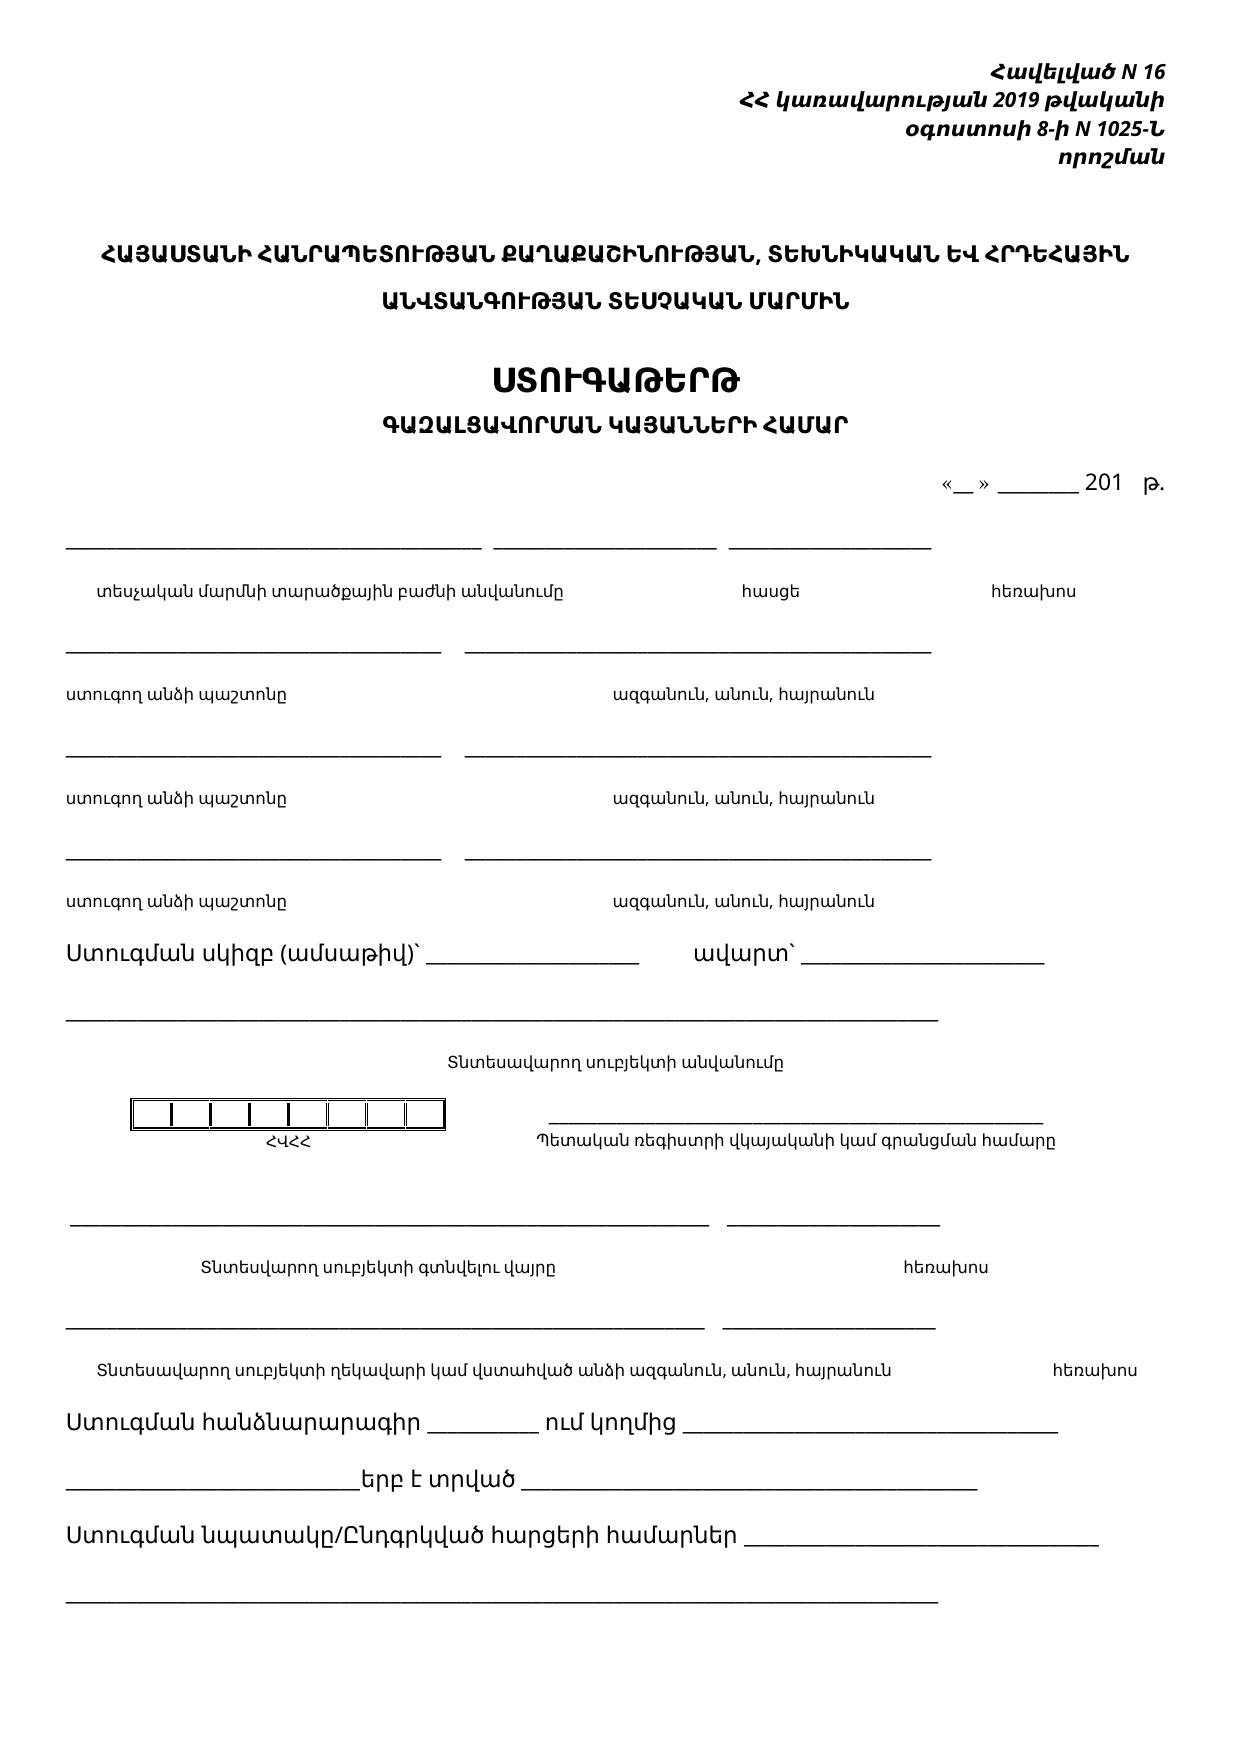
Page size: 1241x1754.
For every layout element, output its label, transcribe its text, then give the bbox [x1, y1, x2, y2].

text օգոստոսի 8-ի N 1025-Ն որոշման [816, 114, 1165, 171]
text ԳԱԶԱԼՑԱՎՈՐՄԱՆ ԿԱՅԱՆՆԵՐԻ ՀԱՄԱՐ [66, 409, 1165, 440]
table_header ՀՎՀՀ [108, 1098, 469, 1152]
text Հավելված N 16 [816, 57, 1165, 85]
text _______________________________________________________________ _____________________ [66, 1199, 1165, 1230]
text ______________________________________________________________________________________ [66, 994, 1165, 1025]
subtitle ՍՏՈՒԳԱԹԵՐԹ [66, 357, 1165, 403]
text ՀԱՅԱՍՏԱՆԻ ՀԱՆՐԱՊԵՏՈՒԹՅԱՆ ՔԱՂԱՔԱՇԻՆՈՒԹՅԱՆ, ՏԵԽՆԻԿԱԿԱՆ ԵՎ ՀՐԴԵՀԱՅԻՆ ԱՆՎՏԱՆԳՈՒԹՅԱՆ ՏԵՍՉԱԿԱՆ ՄԱՐՄԻՆ [66, 238, 1165, 317]
text _____________________________երբ է տրված _____________________________________________ [66, 1463, 1165, 1494]
text ______________________________________________________________________________________ [66, 1576, 1165, 1607]
text Ստուգման hանձնարարագիր ___________ ում կողմից _____________________________________ [66, 1406, 1165, 1437]
text Ստուգման սկիզբ (ամսաթիվ)` _____________________ ավարտ` ________________________ [66, 937, 1165, 968]
text Տնտեսավարող սուբյեկտի ղեկավարի կամ վստահված անձի ազգանուն, անուն, հայրանուն հեռախոս [66, 1359, 1165, 1382]
text _____________________________________ ______________________________________________ [66, 626, 1165, 657]
text ստուգող անձի պաշտոնը ազգանուն, անուն, հայրանուն [66, 683, 1165, 706]
text ՀՀ կառավարության 2019 թվականի [66, 85, 1165, 114]
text Տնտեսավարող սուբյեկտի անվանումը [66, 1051, 1165, 1073]
text Տնտեսվարող սուբյեկտի գտնվելու վայրը հեռախոս [66, 1255, 1165, 1278]
text _________________________________________ ______________________ ____________________ [66, 522, 1165, 554]
text ստուգող անձի պաշտոնը ազգանուն, անուն, հայրանուն [66, 890, 1165, 913]
text _______________________________________________________________ _____________________ [66, 1302, 1165, 1333]
text տեսչական մարմնի տարածքային բաժնի անվանումը հասցե հեռախոս [66, 579, 1165, 602]
text _____________________________________ ______________________________________________ [66, 730, 1165, 761]
text ստուգող անձի պաշտոնը ազգանուն, անուն, հայրանուն [66, 786, 1165, 809]
table_header ___________________________________________________ Պետական ռեգիստրի վկայականի կամ գրանցման համարը [469, 1098, 1123, 1152]
text Ստուգման նպատակը/Ընդգրկված հարցերի համարներ ___________________________________ [66, 1519, 1165, 1551]
text _____________________________________ ______________________________________________ [66, 833, 1165, 864]
text __  ________ 201 թ. [66, 466, 1165, 497]
